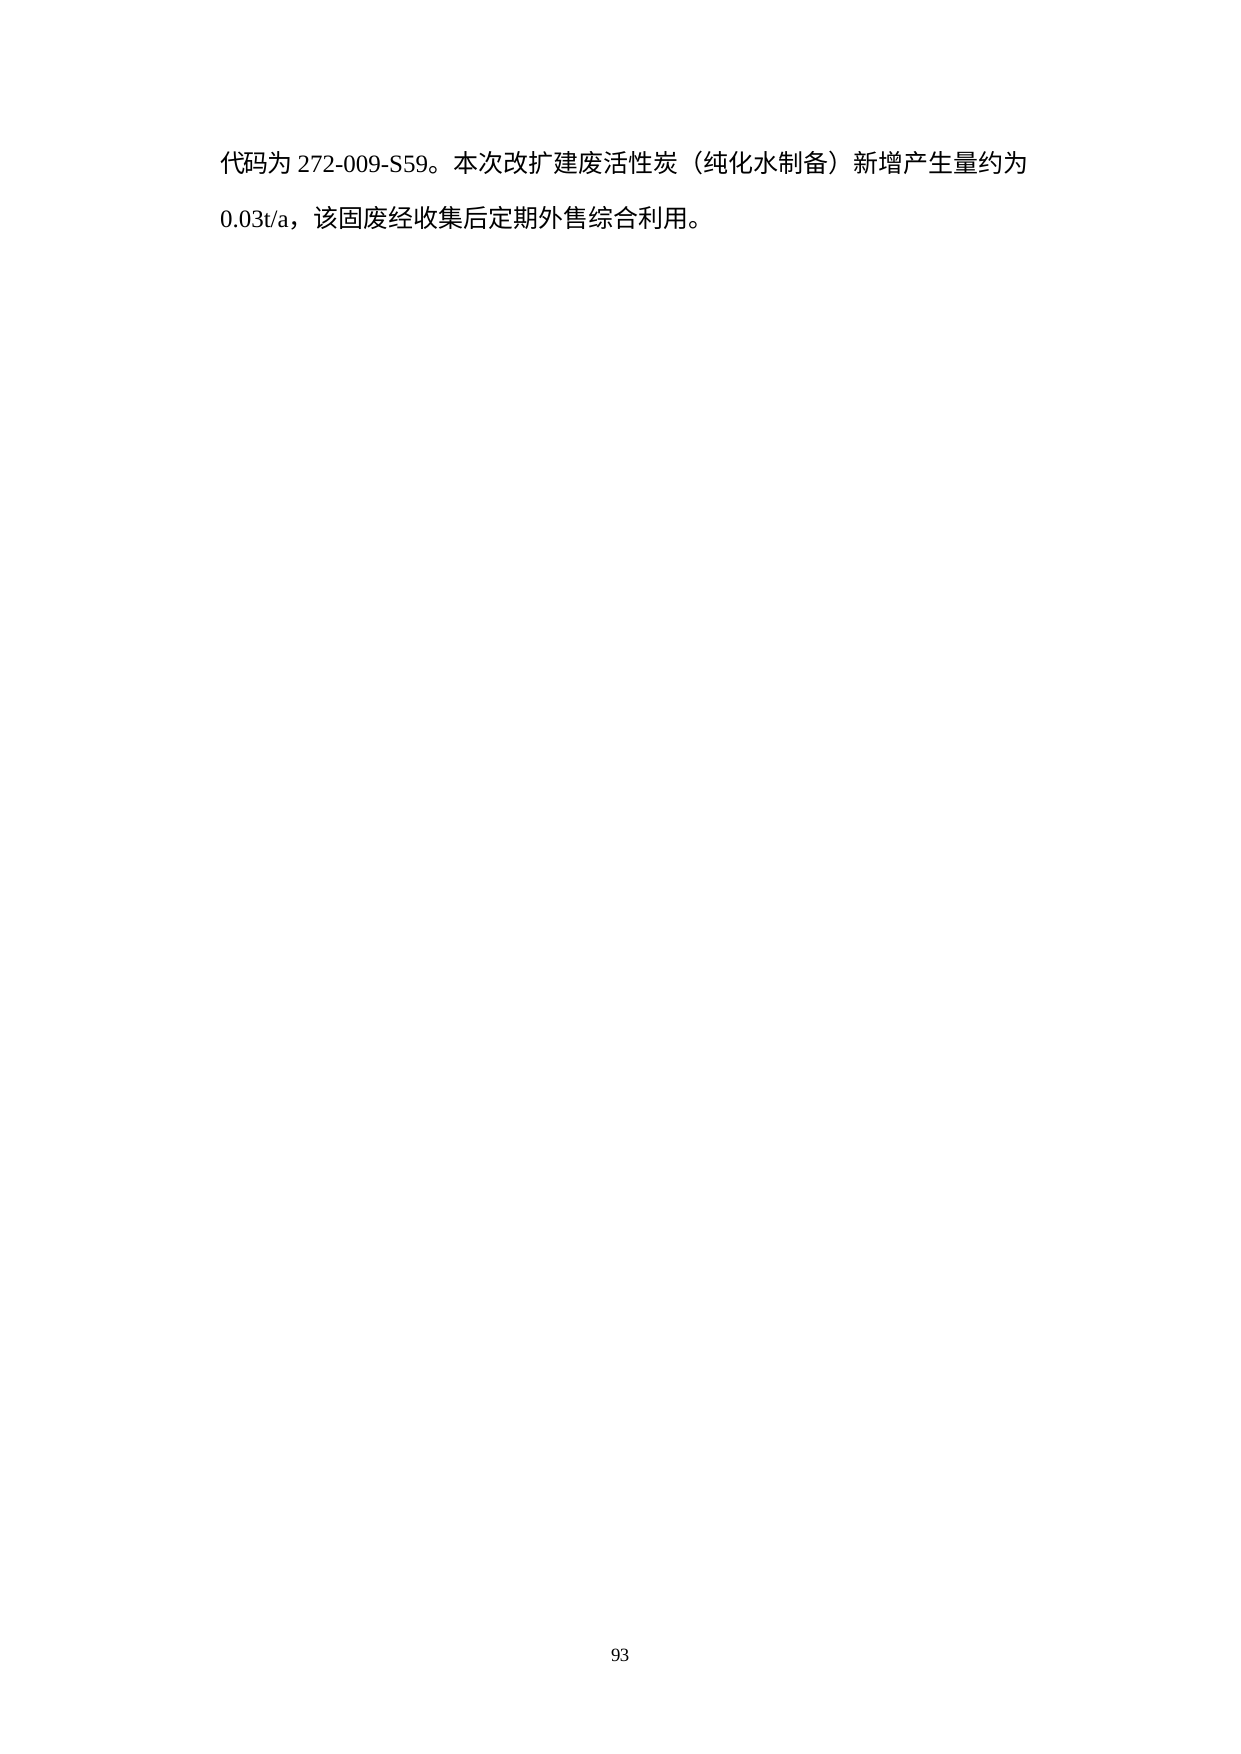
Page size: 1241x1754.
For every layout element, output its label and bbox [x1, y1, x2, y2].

text [220, 144, 1107, 235]
